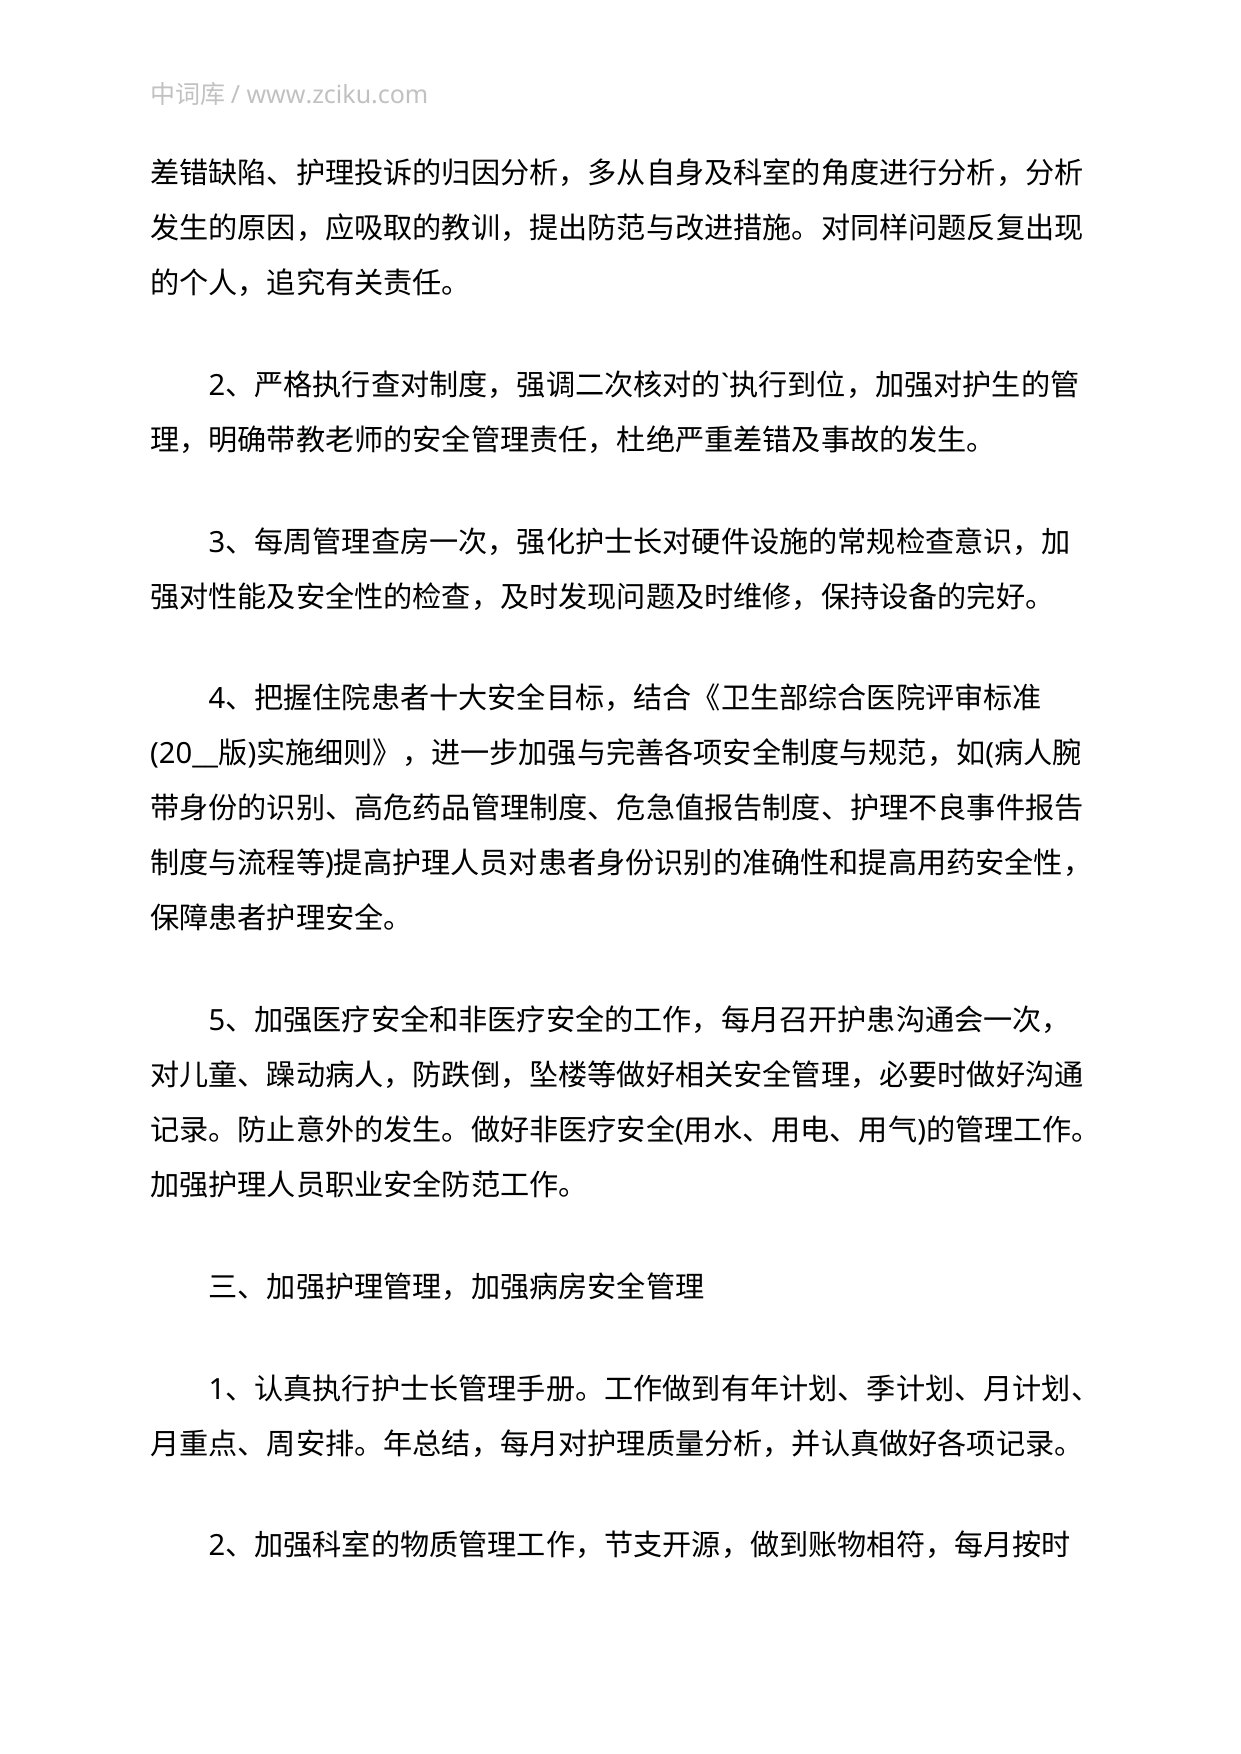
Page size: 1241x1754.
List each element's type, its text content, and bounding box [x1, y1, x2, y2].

text 三、加强护理管理，加强病房安全管理 [150, 1263, 1090, 1306]
text 3、每周管理查房一次，强化护士长对硬件设施的常规检查意识，加强对性能及安全性的检查，及时发现问题及时维修，保持设备的完好。 [150, 518, 1090, 616]
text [150, 1522, 1090, 1564]
text 5、加强医疗安全和非医疗安全的工作，每月召开护患沟通会一次，对儿童、躁动病人，防跌倒，坠楼等做好相关安全管理，必要时做好沟通记录。防止意外的发生。做好非医疗安全(用水、用电、用气)的管理工作。加强护理人员职业安全防范工作。 [150, 997, 1090, 1204]
text 4、把握住院患者十大安全目标，结合《卫生部综合医院评审标准(20__版)实施细则》，进一步加强与完善各项安全制度与规范，如(病人腕带身份的识别、高危药品管理制度、危急值报告制度、护理不良事件报告制度与流程等)提高护理人员对患者身份识别的准确性和提高用药安全性，保障患者护理安全。 [150, 675, 1090, 937]
text 1、认真执行护士长管理手册。工作做到有年计划、季计划、月计划、月重点、周安排。年总结，每月对护理质量分析，并认真做好各项记录。 [150, 1365, 1090, 1462]
text 2、严格执行查对制度，强调二次核对的`执行到位，加强对护生的管理，明确带教老师的安全管理责任，杜绝严重差错及事故的发生。 [150, 362, 1090, 459]
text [150, 150, 1090, 302]
